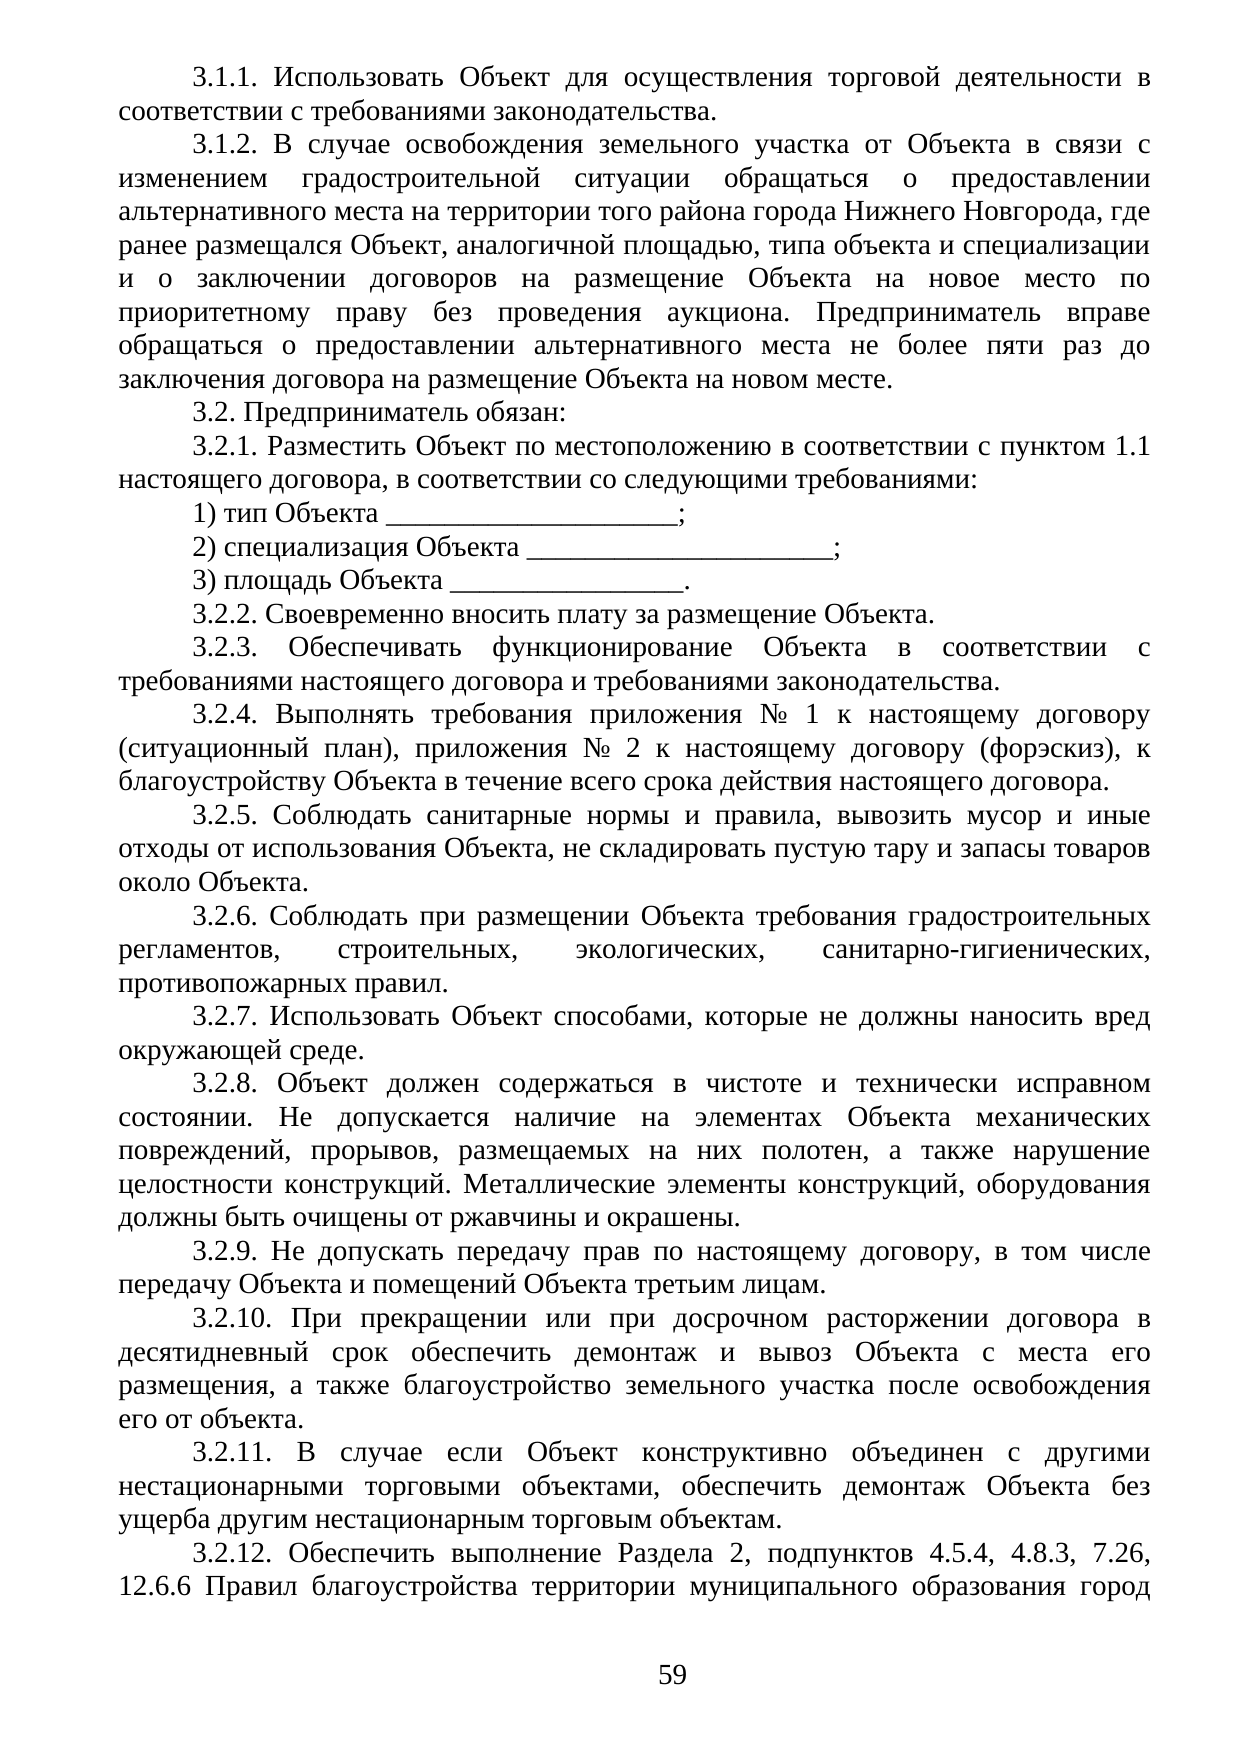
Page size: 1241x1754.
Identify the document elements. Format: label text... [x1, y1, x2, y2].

text 1) тип Объекта ____________________; [118, 495, 1152, 529]
text 3.2.6. Соблюдать при размещении Объекта требования градостроительных регламентов, строительных, экологических, санитарно-гигиенических, противопожарных правил. [118, 898, 1152, 998]
text 2) специализация Объекта _____________________; [118, 529, 1152, 562]
text 3.1.2. В случае освобождения земельного участка от Объекта в связи с изменением градостроительной ситуации обращаться о предоставлении альтернативного места на территории того района города Нижнего Новгорода, где ранее размещался Объект, аналогичной площадью, типа объекта и специализации и о заключении договоров на размещение Объекта на новое место по приоритетному праву без проведения аукциона. Предприниматель вправе обращаться о предоставлении альтернативного места не более пяти раз до заключения договора на размещение Объекта на новом месте. [118, 126, 1152, 394]
text 3.2.11. В случае если Объект конструктивно объединен с другими нестационарными торговыми объектами, обеспечить демонтаж Объекта без ущерба другим нестационарным торговым объектам. [118, 1434, 1152, 1535]
text 3.2.7. Использовать Объект способами, которые не должны наносить вред окружающей среде. [118, 998, 1152, 1065]
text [118, 1535, 1152, 1602]
text 3.2.5. Соблюдать санитарные нормы и правила, вывозить мусор и иные отходы от использования Объекта, не складировать пустую тару и запасы товаров около Объекта. [118, 797, 1152, 898]
text 3.2.9. Не допускать передачу прав по настоящему договору, в том числе передачу Объекта и помещений Объекта третьим лицам. [118, 1233, 1152, 1300]
text 3) площадь Объекта ________________. [118, 562, 1152, 596]
text 3.2.2. Своевременно вносить плату за размещение Объекта. [118, 596, 1152, 629]
text 3.2.3. Обеспечивать функционирование Объекта в соответствии с требованиями настоящего договора и требованиями законодательства. [118, 629, 1152, 696]
text 3.2. Предприниматель обязан: [118, 394, 1152, 428]
text 3.2.1. Разместить Объект по местоположению в соответствии с пунктом 1.1 настоящего договора, в соответствии со следующими требованиями: [118, 428, 1152, 495]
text 3.1.1. Использовать Объект для осуществления торговой деятельности в соответствии с требованиями законодательства. [118, 59, 1152, 126]
text 3.2.4. Выполнять требования приложения № 1 к настоящему договору (ситуационный план), приложения № 2 к настоящему договору (форэскиз), к благоустройству Объекта в течение всего срока действия настоящего договора. [118, 696, 1152, 797]
text 3.2.10. При прекращении или при досрочном расторжении договора в десятидневный срок обеспечить демонтаж и вывоз Объекта с места его размещения, а также благоустройство земельного участка после освобождения его от объекта. [118, 1300, 1152, 1434]
text 3.2.8. Объект должен содержаться в чистоте и технически исправном состоянии. Не допускается наличие на элементах Объекта механических повреждений, прорывов, размещаемых на них полотен, а также нарушение целостности конструкций. Металлические элементы конструкций, оборудования должны быть очищены от ржавчины и окрашены. [118, 1065, 1152, 1233]
